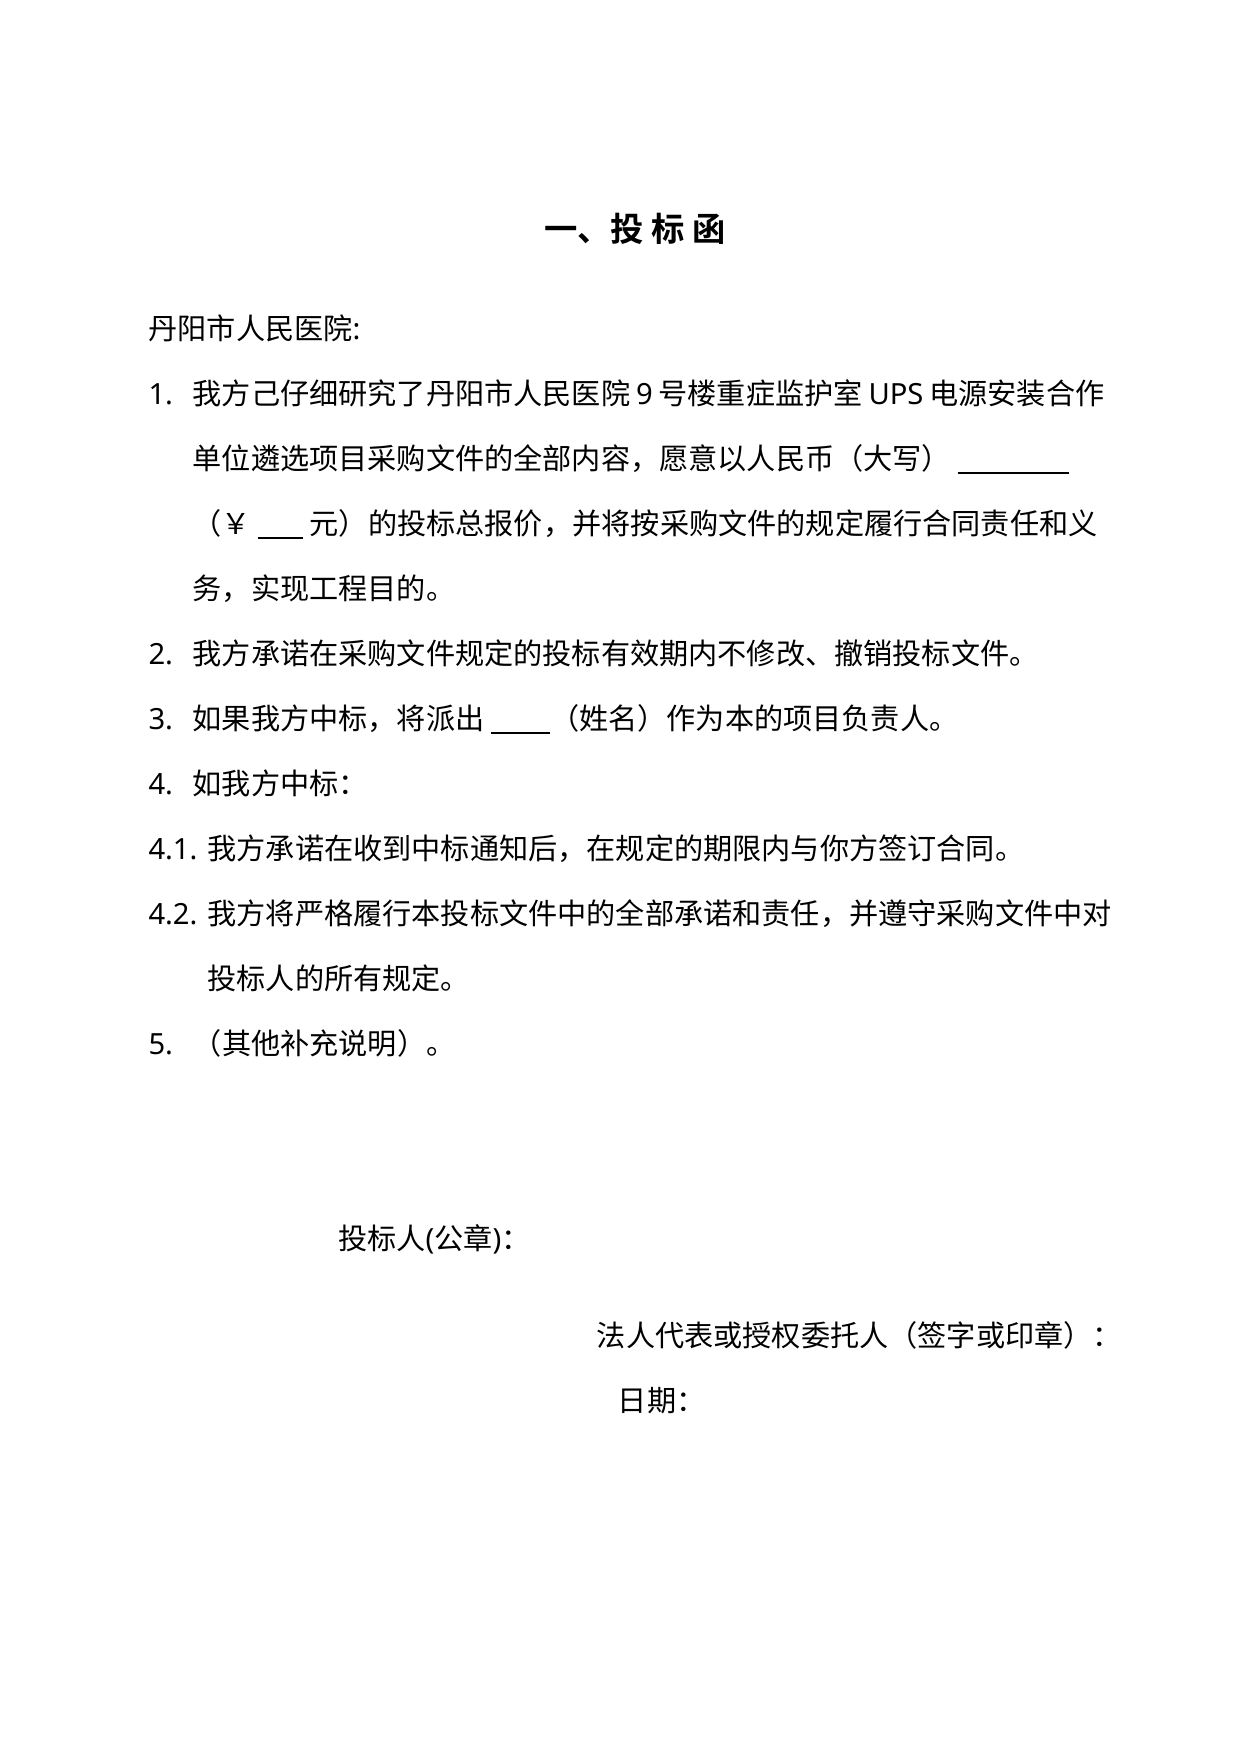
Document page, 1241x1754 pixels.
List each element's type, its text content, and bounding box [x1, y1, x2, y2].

subtitle 投 标 函 [148, 194, 1121, 259]
list 如果我方中标，将派出 （姓名）作为本的项目负责人。 [148, 684, 1121, 749]
list 我方承诺在采购文件规定的投标有效期内不修改、撤销投标文件。 [148, 619, 1121, 684]
list 投标人(公章)： [148, 1204, 1121, 1269]
list 日期： [148, 1367, 1121, 1432]
list 我方承诺在收到中标通知后，在规定的期限内与你方签订合同。 [148, 814, 1121, 879]
list 我方己仔细研究了丹阳市人民医院9号楼重症监护室UPS电源安装合作单位遴选项目采购文件的全部内容，愿意以人民币（大写） （￥ 元）的投标总报价，并将按采购文件的规定履行合同责任和义务，实现工程目的。 [148, 359, 1121, 619]
list 丹阳市人民医院: [148, 294, 1121, 359]
list 法人代表或授权委托人（签字或印章）： [148, 1302, 1121, 1367]
list 如我方中标： [148, 749, 1121, 814]
list （其他补充说明）。 [148, 1009, 1121, 1074]
list 我方将严格履行本投标文件中的全部承诺和责任，并遵守采购文件中对投标人的所有规定。 [148, 879, 1121, 1009]
